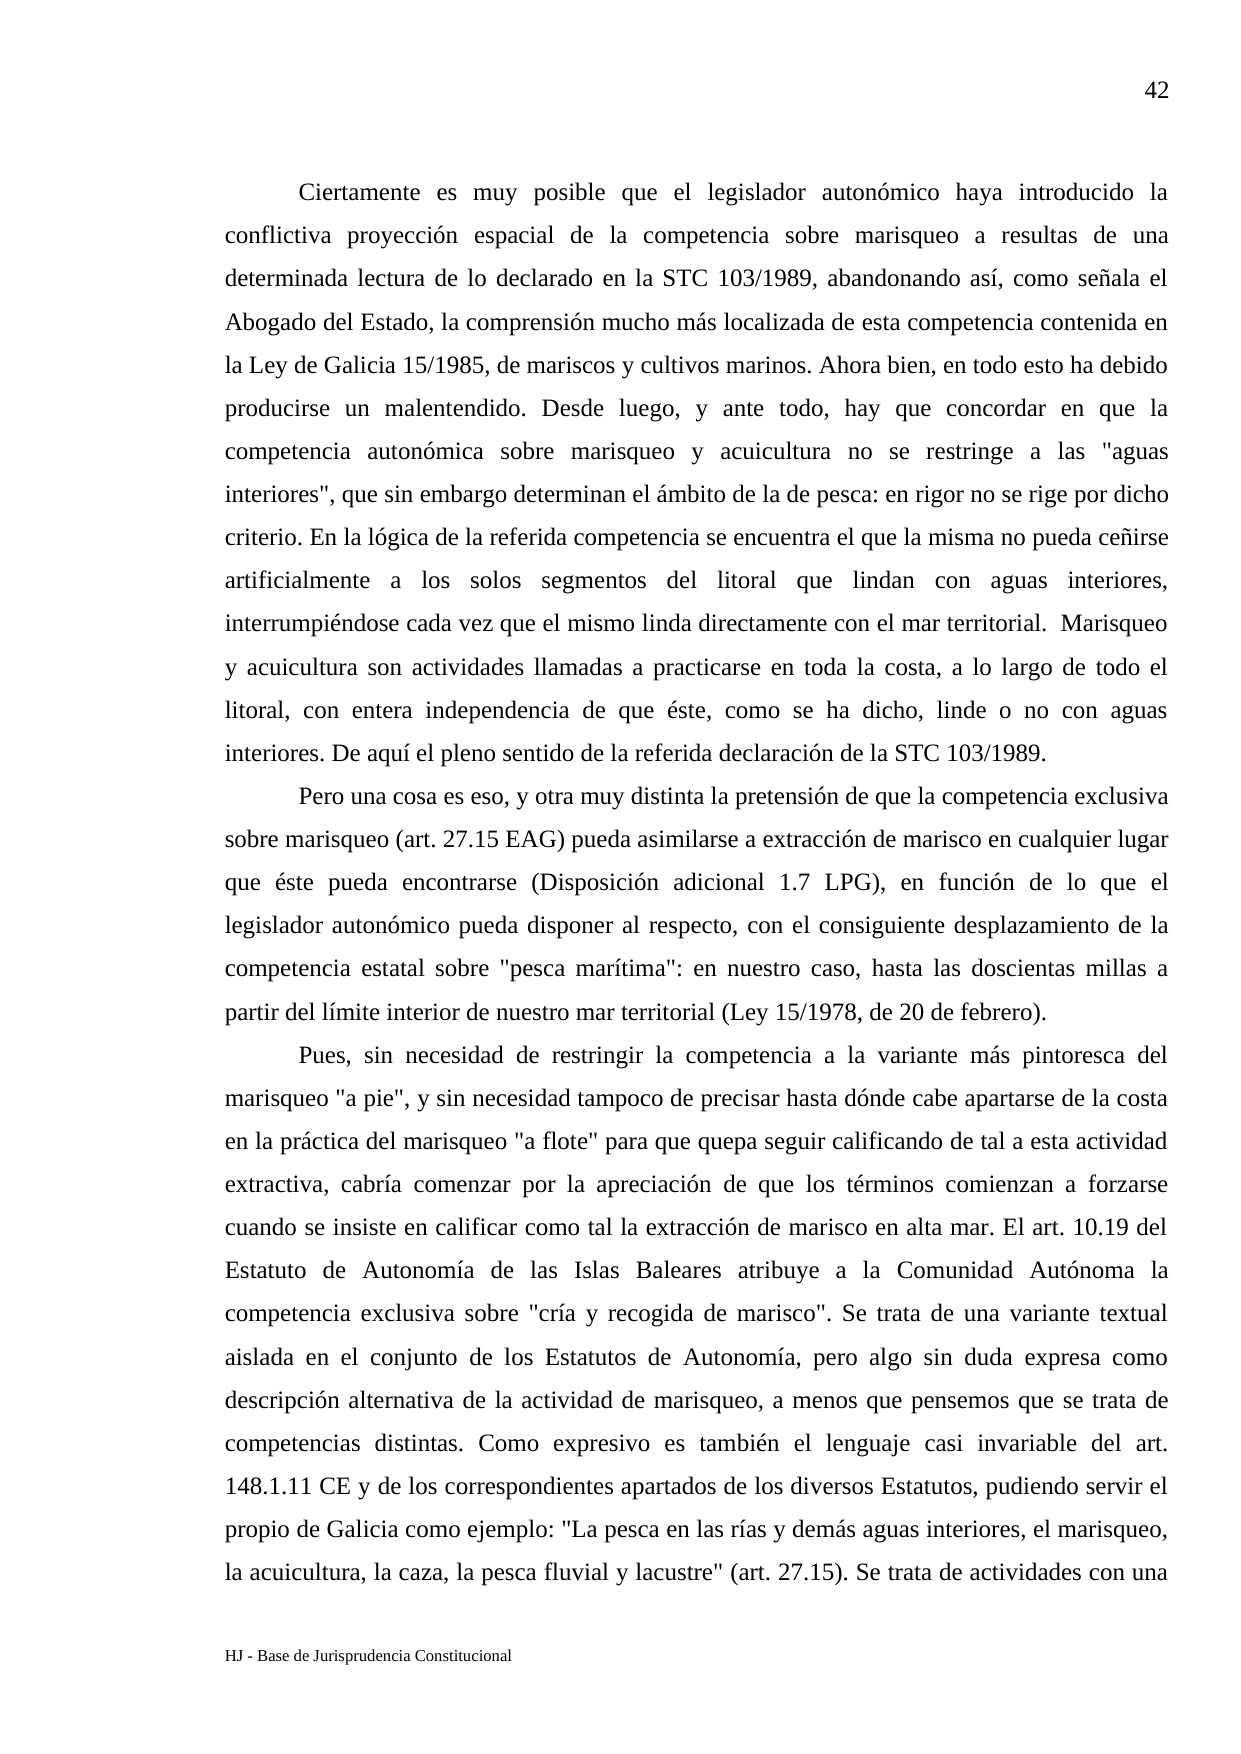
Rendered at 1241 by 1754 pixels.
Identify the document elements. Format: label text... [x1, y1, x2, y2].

text Ciertamente es muy posible que el legislador autonómico haya introducido la conflictiva proyección espacial de la competencia sobre marisqueo a resultas de una determinada lectura de lo declarado en la STC 103/1989, abandonando así, como señala el Abogado del Estado, la comprensión mucho más localizada de esta competencia contenida en la Ley de Galicia 15/1985, de mariscos y cultivos marinos. Ahora bien, en todo esto ha debido producirse un malentendido. Desde luego, y ante todo, hay que concordar en que la competencia autonómica sobre marisqueo y acuicultura no se restringe a las "aguas interiores", que sin embargo determinan el ámbito de la de pesca: en rigor no se rige por dicho criterio. En la lógica de la referida competencia se encuentra el que la misma no pueda ceñirse artificialmente a los solos segmentos del litoral que lindan con aguas interiores, interrumpiéndose cada vez que el mismo linda directamente con el mar territorial. Marisqueo y acuicultura son actividades llamadas a practicarse en toda la costa, a lo largo de todo el litoral, con entera independencia de que éste, como se ha dicho, linde o no con aguas interiores. De aquí el pleno sentido de la referida declaración de la STC 103/1989. [224, 177, 1169, 767]
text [224, 1040, 1169, 1586]
text Pero una cosa es eso, y otra muy distinta la pretensión de que la competencia exclusiva sobre marisqueo (art. 27.15 EAG) pueda asimilarse a extracción de marisco en cualquier lugar que éste pueda encontrarse (Disposición adicional 1.7 LPG), en función de lo que el legislador autonómico pueda disponer al respecto, con el consiguiente desplazamiento de la competencia estatal sobre "pesca marítima": en nuestro caso, hasta las doscientas millas a partir del límite interior de nuestro mar territorial (Ley 15/1978, de 20 de febrero). [224, 781, 1169, 1025]
